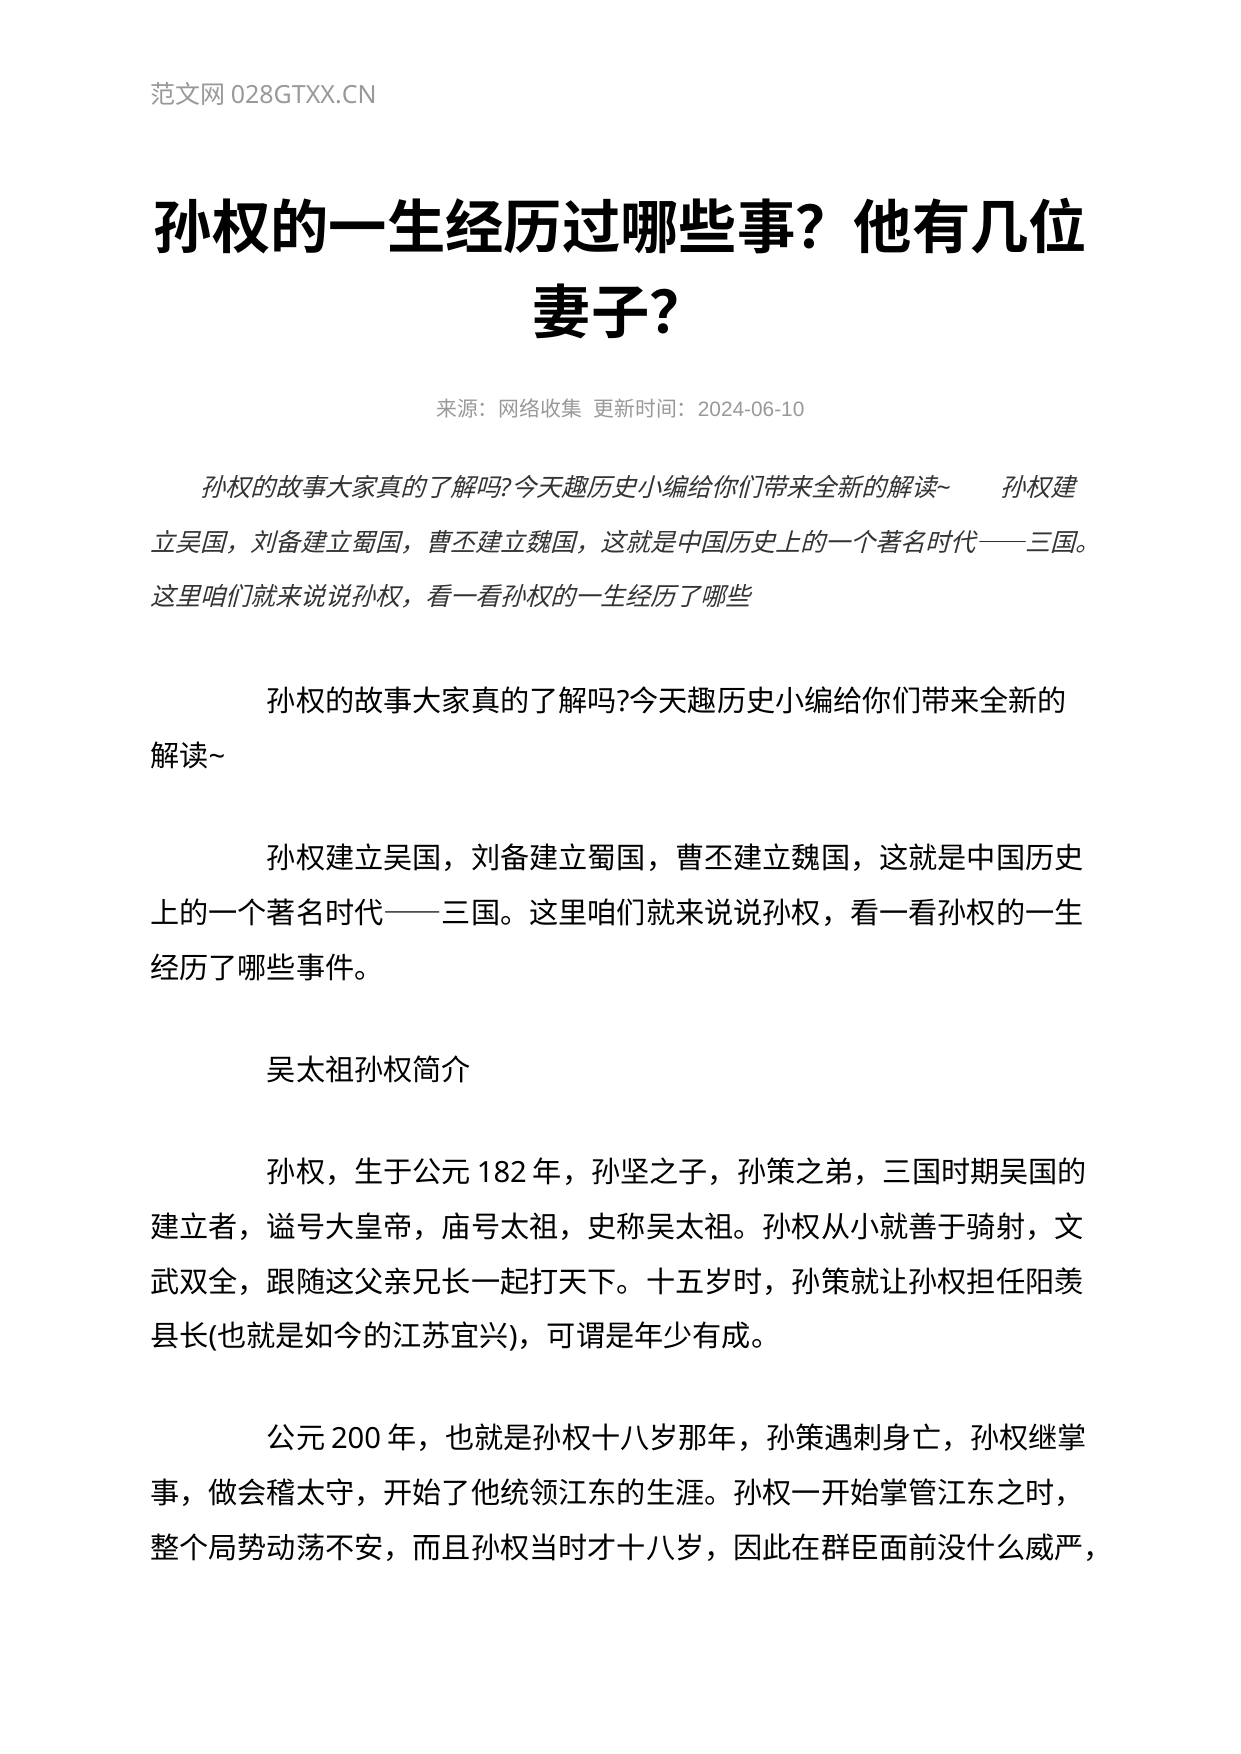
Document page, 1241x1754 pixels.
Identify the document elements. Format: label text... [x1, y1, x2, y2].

text 孙权的故事大家真的了解吗?今天趣历史小编给你们带来全新的解读~ [150, 678, 1090, 775]
text 吴太祖孙权简介 [150, 1046, 1090, 1089]
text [150, 1415, 1090, 1567]
text 孙权建立吴国，刘备建立蜀国，曹丕建立魏国，这就是中国历史上的一个著名时代——三国。这里咱们就来说说孙权，看一看孙权的一生经历了哪些事件。 [150, 835, 1090, 987]
text 孙权，生于公元182年，孙坚之子，孙策之弟，三国时期吴国的建立者，谥号大皇帝，庙号太祖，史称吴太祖。孙权从小就善于骑射，文武双全，跟随这父亲兄长一起打天下。十五岁时，孙策就让孙权担任阳羡县长(也就是如今的江苏宜兴)，可谓是年少有成。 [150, 1148, 1090, 1355]
subtitle 孙权的一生经历过哪些事？他有几位妻子？ [150, 181, 1090, 350]
text 孙权的故事大家真的了解吗?今天趣历史小编给你们带来全新的解读~ 孙权建立吴国，刘备建立蜀国，曹丕建立魏国，这就是中国历史上的一个著名时代——三国。这里咱们就来说说孙权，看一看孙权的一生经历了哪些 [150, 468, 1090, 613]
text 来源：网络收集 更新时间：2024-06-10 [150, 397, 1090, 421]
